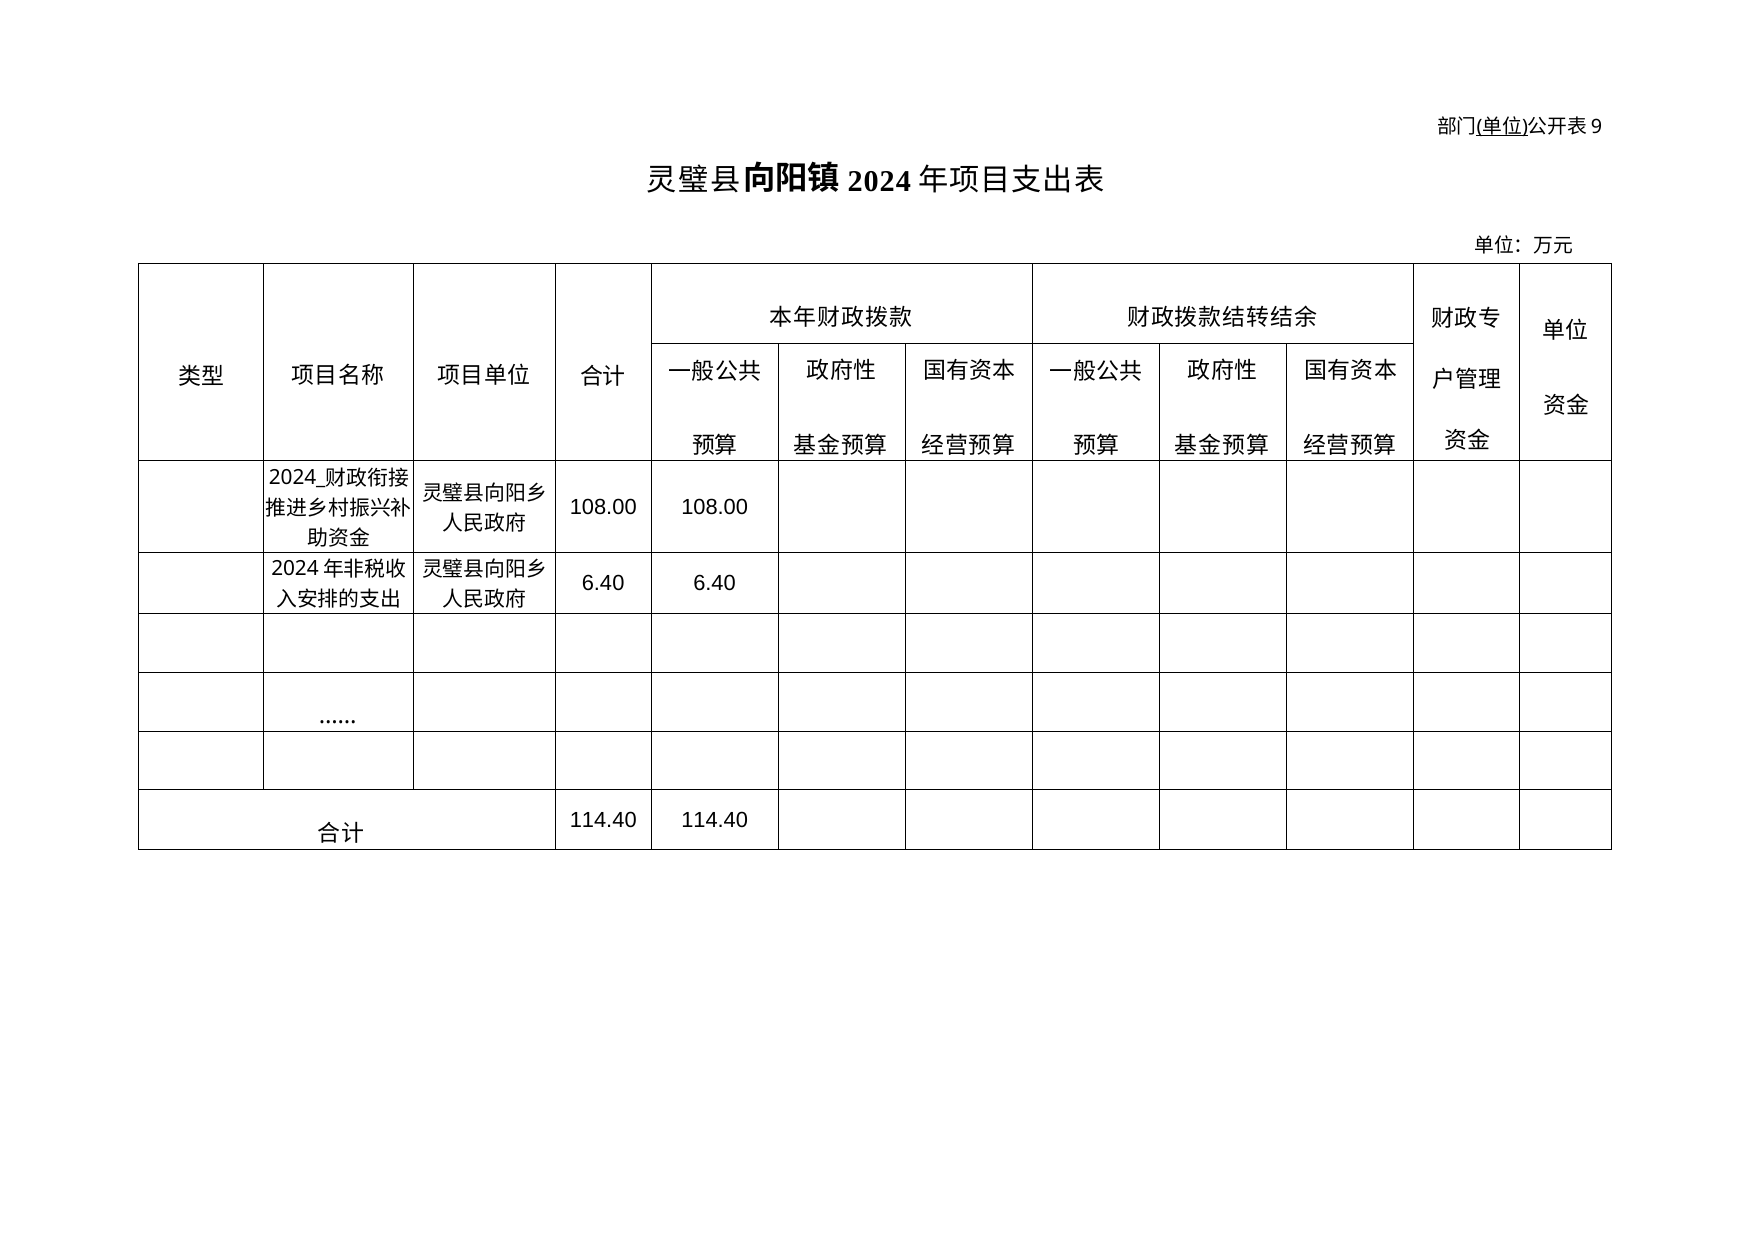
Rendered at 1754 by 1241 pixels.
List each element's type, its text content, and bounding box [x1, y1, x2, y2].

table_cell [1414, 673, 1519, 731]
table_cell [414, 673, 555, 731]
table_cell [556, 614, 651, 672]
table_cell [1520, 673, 1611, 731]
table_cell 国有资本 经营预算 [906, 344, 1032, 460]
table_cell [556, 673, 651, 731]
table_header 财政专 户管理 资金 [1414, 264, 1519, 460]
table_cell [1414, 790, 1519, 849]
table_cell 灵璧县向阳乡人民政府 [414, 553, 555, 613]
table_cell [264, 732, 413, 789]
table_cell [1160, 790, 1286, 849]
table_cell 一般公共 预算 [652, 344, 778, 460]
table_cell 2024_财政衔接推进乡村振兴补助资金 [264, 461, 413, 552]
table_cell [906, 553, 1032, 613]
table_cell [779, 790, 905, 849]
table_cell [1033, 732, 1159, 789]
table_cell [1160, 673, 1286, 731]
table_cell [1033, 614, 1159, 672]
table_cell [1033, 553, 1159, 613]
table_header 项目名称 [264, 264, 413, 460]
table_cell [139, 673, 263, 731]
table_cell [1287, 790, 1413, 849]
table_cell 108.00 [556, 461, 651, 552]
table_cell [906, 790, 1032, 849]
table_cell [1287, 553, 1413, 613]
table_cell 一般公共 预算 [1033, 344, 1159, 460]
table_cell [652, 732, 778, 789]
table_cell [1520, 461, 1611, 552]
table_cell [1033, 790, 1159, 849]
table_header 本年财政拨款 [652, 264, 1032, 343]
table_header 项目单位 [414, 264, 555, 460]
table_cell 6.40 [652, 553, 778, 613]
table_cell [139, 614, 263, 672]
table_cell [1414, 732, 1519, 789]
table_cell 114.40 [556, 790, 651, 849]
table_cell 合计 [139, 790, 555, 849]
table_cell [1287, 614, 1413, 672]
table_cell [906, 673, 1032, 731]
table_cell [652, 673, 778, 731]
text 部门(单位)公开表9 [138, 112, 1602, 138]
table_cell [264, 614, 413, 672]
table_cell [779, 553, 905, 613]
table_cell [1520, 732, 1611, 789]
table_cell [1160, 614, 1286, 672]
table_cell …… [264, 673, 413, 731]
table_cell [1160, 732, 1286, 789]
table_cell 政府性 基金预算 [779, 344, 905, 460]
table_cell [139, 732, 263, 789]
table_cell 灵璧县向阳乡人民政府 [414, 461, 555, 552]
text 单位：万元 [138, 231, 1573, 258]
table_cell [1160, 553, 1286, 613]
table_cell [1160, 461, 1286, 552]
table_header 合计 [556, 264, 651, 460]
table_cell [779, 614, 905, 672]
table_cell [1520, 790, 1611, 849]
table_cell 114.40 [652, 790, 778, 849]
table_header 财政拨款结转结余 [1033, 264, 1413, 343]
table_cell [1287, 461, 1413, 552]
table_cell 108.00 [652, 461, 778, 552]
table_cell [906, 732, 1032, 789]
table_cell 6.40 [556, 553, 651, 613]
table_cell [1414, 461, 1519, 552]
table_cell [779, 673, 905, 731]
table_cell [414, 614, 555, 672]
table_cell [1414, 614, 1519, 672]
table_header 单位 资金 [1520, 264, 1611, 460]
table_cell [652, 614, 778, 672]
table_cell [139, 461, 263, 552]
table_cell [1414, 553, 1519, 613]
table_cell [556, 732, 651, 789]
table_cell [1520, 553, 1611, 613]
table_header 类型 [139, 264, 263, 460]
table_cell 政府性 基金预算 [1160, 344, 1286, 460]
table_cell [906, 614, 1032, 672]
table_cell [1033, 461, 1159, 552]
table_cell 2024年非税收入安排的支出 [264, 553, 413, 613]
table_cell [1033, 673, 1159, 731]
table_cell [1287, 732, 1413, 789]
table_cell [906, 461, 1032, 552]
text 灵璧县向阳镇 2024年项目支出表 [138, 159, 1612, 207]
table_cell [414, 732, 555, 789]
table_cell [1520, 614, 1611, 672]
table_cell 国有资本 经营预算 [1287, 344, 1413, 460]
table_cell [1287, 673, 1413, 731]
table_cell [139, 553, 263, 613]
table_cell [779, 461, 905, 552]
table_cell [779, 732, 905, 789]
